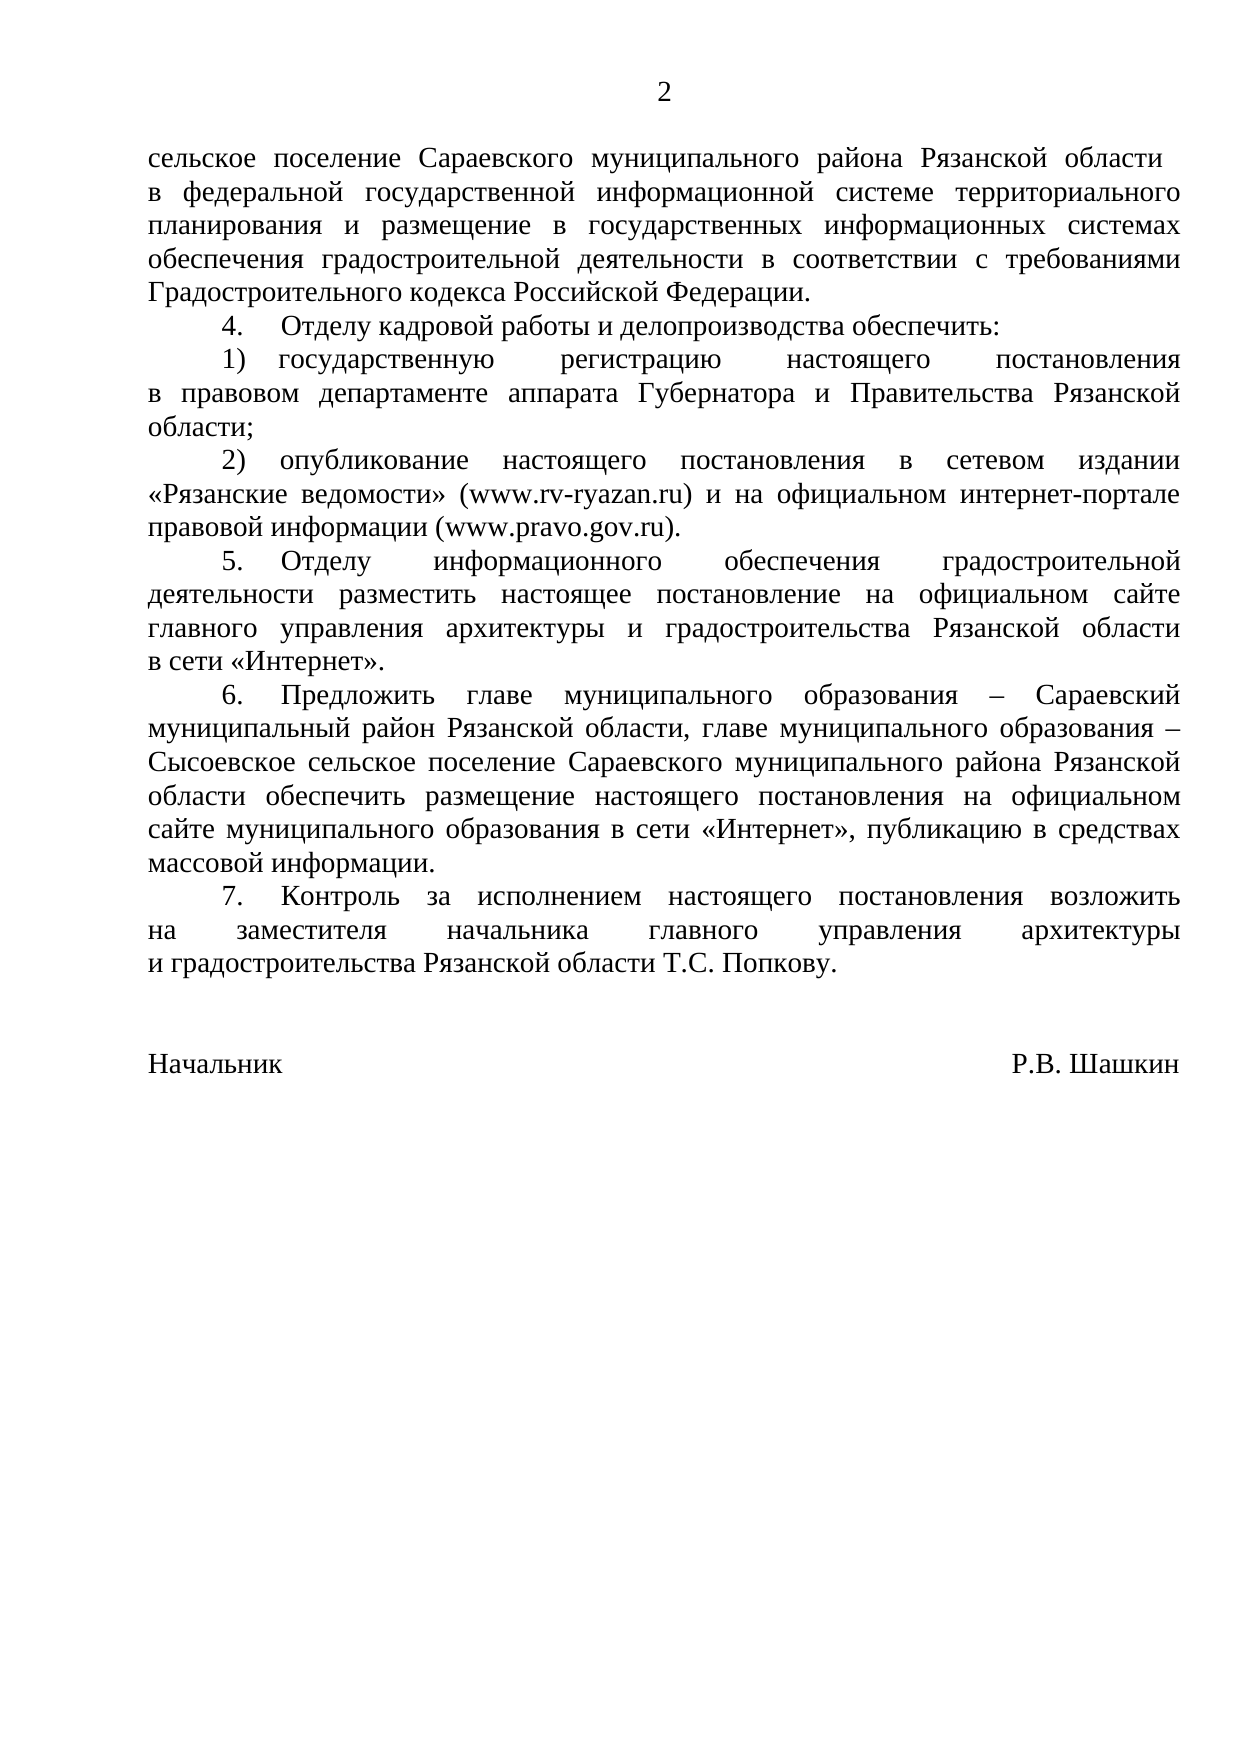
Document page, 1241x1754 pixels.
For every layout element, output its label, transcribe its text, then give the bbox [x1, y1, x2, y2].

list Отделу кадровой работы и делопроизводства обеспечить: [148, 308, 1181, 342]
text Начальник Р.В. Шашкин [148, 1046, 1181, 1079]
list Отделу информационного обеспечения градостроительной деятельности разместить настоящее постановление на официальном сайте главного управления архитектуры и градостроительства Рязанской области в сети «Интернет». [148, 543, 1181, 677]
list Контроль за исполнением настоящего постановления возложить на заместителя начальника главного управления архитектуры и градостроительства Рязанской области Т.С. Попкову. [148, 878, 1181, 979]
text 2) опубликование настоящего постановления в сетевом издании «Рязанские ведомости» (www.rv-ryazan.ru) и на официальном интернет-портале правовой информации (www.pravo.gov.ru). [148, 442, 1181, 543]
list Предложить главе муниципального образования – Сараевский муниципальный район Рязанской области, главе муниципального образования – Сысоевское сельское поселение Сараевского муниципального района Рязанской области обеспечить размещение настоящего постановления на официальном сайте муниципального образования в сети «Интернет», публикацию в средствах массовой информации. [148, 677, 1181, 878]
text 1) государственную регистрацию настоящего постановления в правовом департаменте аппарата Губернатора и Правительства Рязанской области; [148, 342, 1181, 442]
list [148, 140, 1181, 308]
